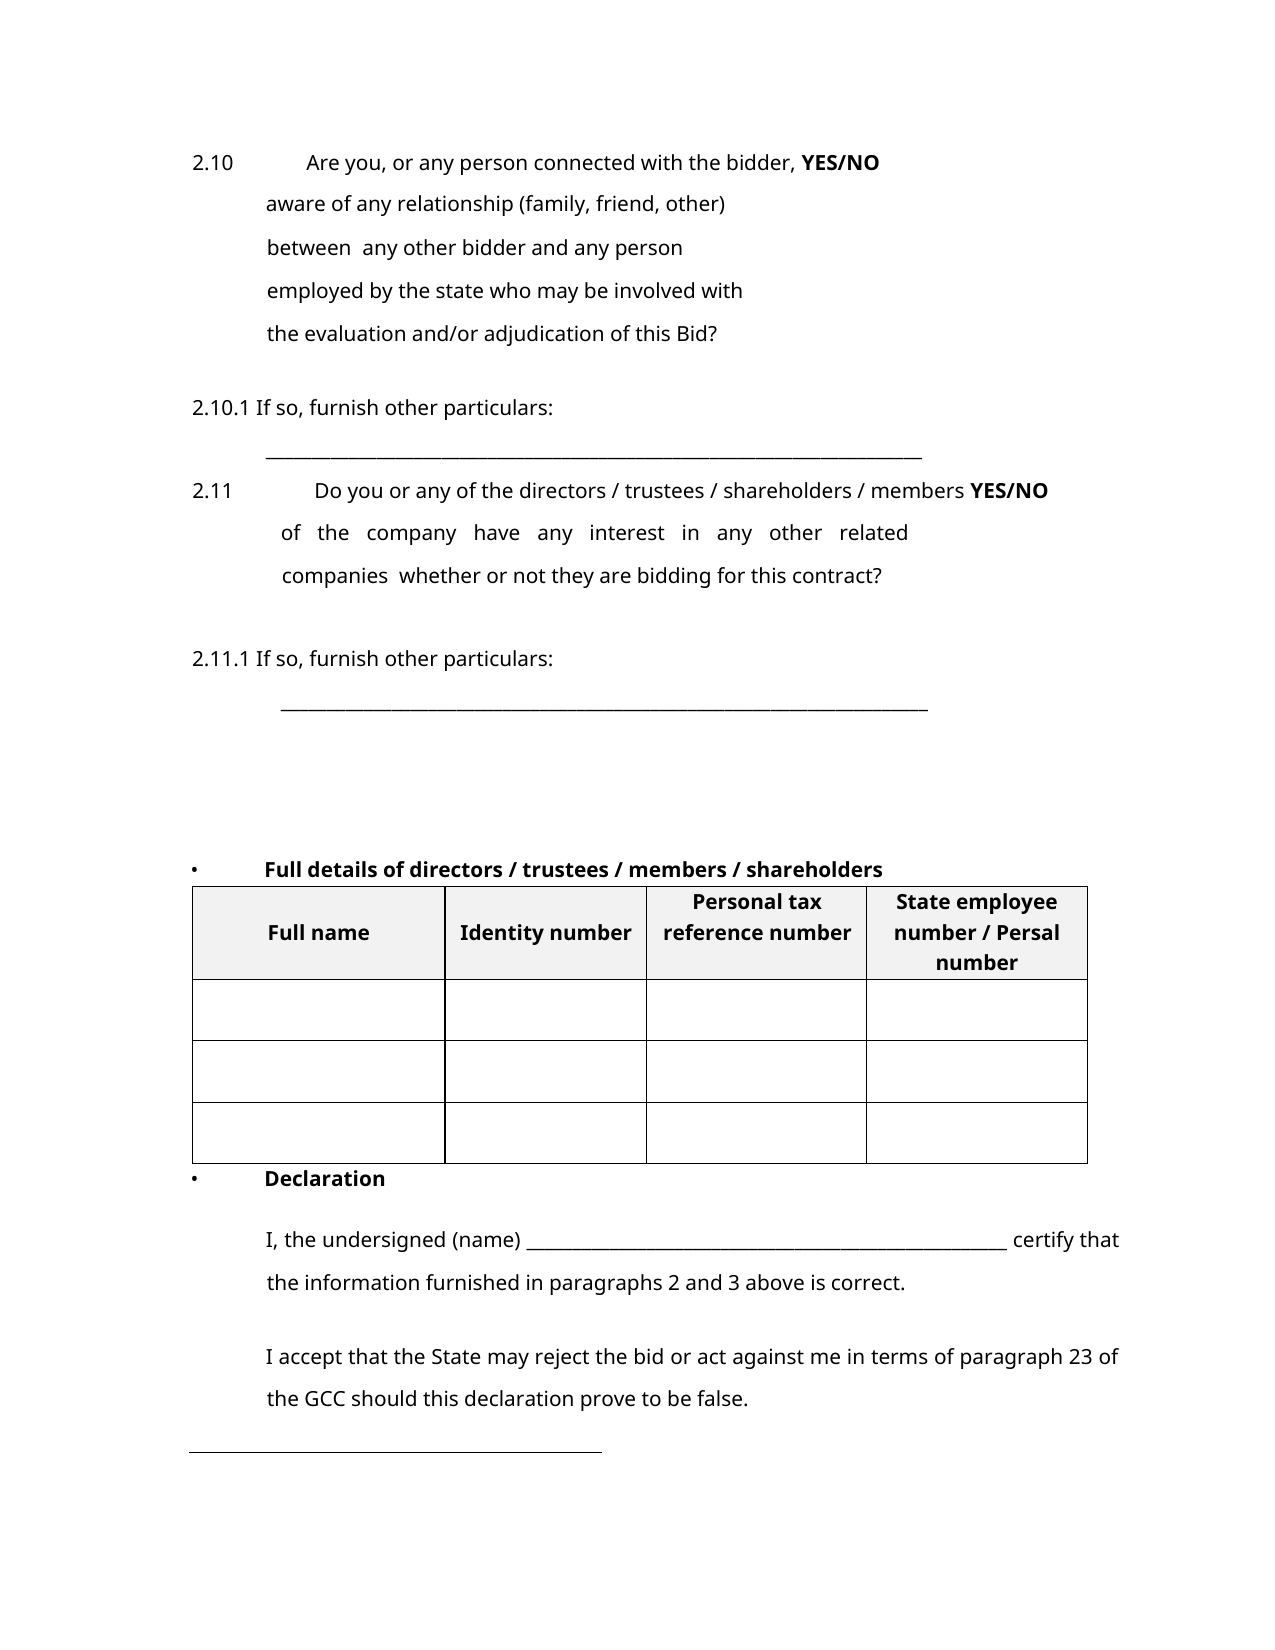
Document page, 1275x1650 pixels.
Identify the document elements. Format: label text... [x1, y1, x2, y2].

text of the company have any interest in any other related companies whether or not they are bidding for this contract? [281, 518, 910, 589]
table_cell [647, 980, 866, 1040]
table_cell [647, 1103, 866, 1163]
text I, the undersigned (name) ____________________________________________________ certify that the information furnished in paragraphs 2 and 3 above is correct. [266, 1226, 1120, 1297]
table_cell [867, 1103, 1087, 1163]
table_header Full name [193, 887, 444, 979]
table_cell [446, 980, 646, 1040]
text I accept that the State may reject the bid or act against me in terms of paragraph 23 of the GCC should this declaration prove to be false. [266, 1342, 1120, 1412]
list Full details of directors / trustees / members / shareholders [190, 855, 1127, 883]
table_header Identity number [446, 887, 646, 979]
table_cell [193, 1103, 444, 1163]
text aware of any relationship (family, friend, other) between any other bidder and any person employed by the state who may be involved with the evaluation and/or adjudication of this Bid? [266, 189, 751, 347]
table_cell [446, 1041, 646, 1102]
table_cell [193, 1041, 444, 1102]
text 2.10.1 If so, furnish other particulars: [192, 393, 1120, 421]
table_cell [867, 980, 1087, 1040]
text 2.11.1 If so, furnish other particulars: [192, 644, 1120, 673]
table_header State employee number / Persal number [867, 887, 1087, 979]
table_header Personal tax reference number [647, 887, 866, 979]
list Declaration [190, 1164, 1127, 1192]
table_cell [446, 1103, 646, 1163]
table_cell [647, 1041, 866, 1102]
table_cell [867, 1041, 1087, 1102]
table_cell [193, 980, 444, 1040]
text 2.10 Are you, or any person connected with the bidder, YES/NO [148, 148, 1127, 176]
text ______________________________________________________________________ [281, 686, 1120, 715]
text 2.11 Do you or any of the directors / trustees / shareholders / members YES/NO [148, 476, 1127, 505]
text _______________________________________________________________________ [266, 434, 1120, 463]
